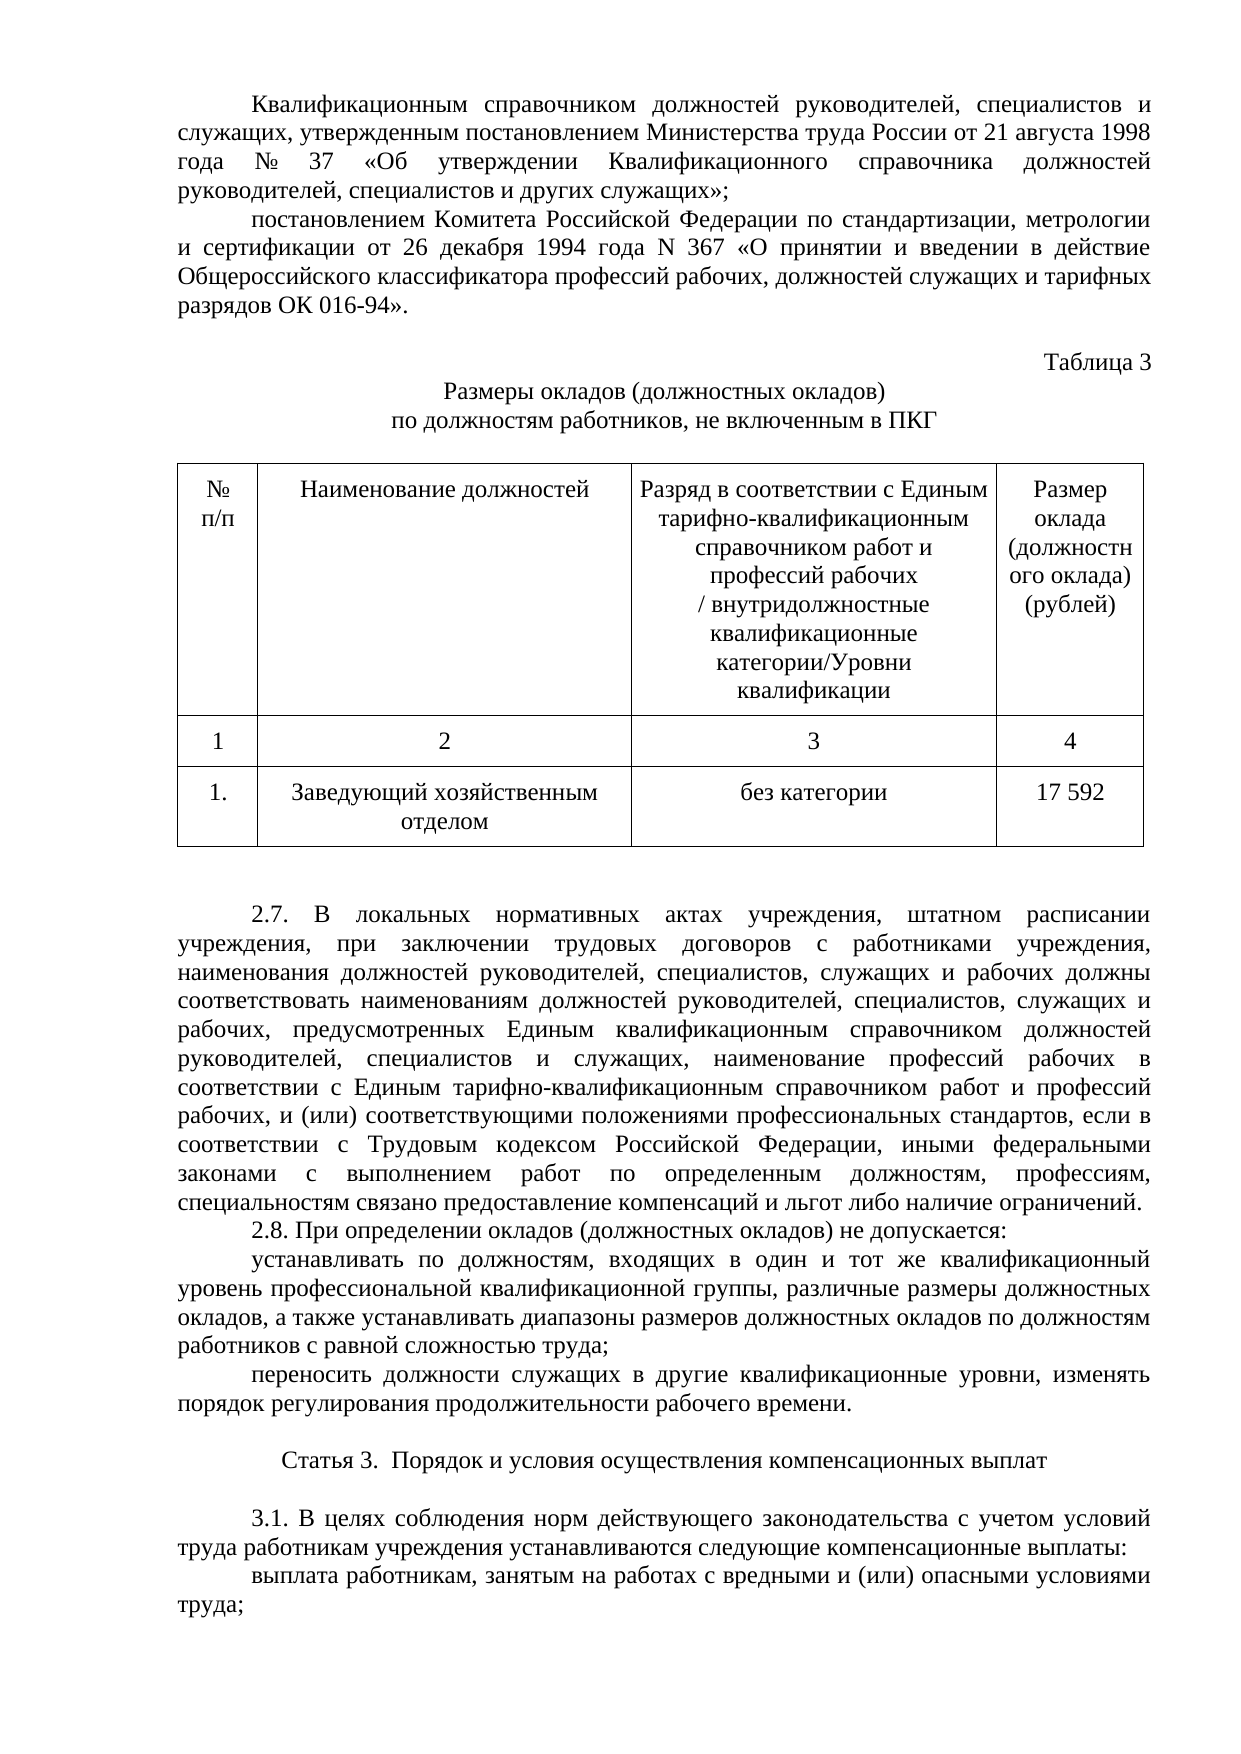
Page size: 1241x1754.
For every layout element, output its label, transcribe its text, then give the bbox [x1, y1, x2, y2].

text 2.8. При определении окладов (должностных окладов) не допускается: [177, 1216, 1152, 1244]
text постановлением Комитета Российской Федерации по стандартизации, метрологии и сертификации от 26 декабря 1994 года N 367 «О принятии и введении в действие Общероссийского классификатора профессий рабочих, должностей служащих и тарифных разрядов ОК 016-94». [177, 204, 1152, 319]
table_cell 17 592 [997, 767, 1143, 846]
table_header Разряд в соответствии с Единым тарифно-квалификационным справочником работ и профессий рабочих / внутридолжностные квалификационные категории/Уровни квалификации [632, 464, 996, 715]
text по должностям работников, не включенным в ПКГ [177, 405, 1152, 434]
table_cell 4 [997, 716, 1143, 766]
table_header № п/п [178, 464, 257, 715]
table_cell 1 [178, 716, 257, 766]
text Размеры окладов (должностных окладов) [177, 376, 1152, 405]
text Таблица 3 [177, 347, 1152, 376]
text 2.7. В локальных нормативных актах учреждения, штатном расписании учреждения, при заключении трудовых договоров с работниками учреждения, наименования должностей руководителей, специалистов, служащих и рабочих должны соответствовать наименованиям должностей руководителей, специалистов, служащих и рабочих, предусмотренных Единым квалификационным справочником должностей руководителей, специалистов и служащих, наименование профессий рабочих в соответствии с Единым тарифно-квалификационным справочником работ и профессий рабочих, и (или) соответствующими положениями профессиональных стандартов, если в соответствии с Трудовым кодексом Российской Федерации, иными федеральными законами с выполнением работ по определенным должностям, профессиям, специальностям связано предоставление компенсаций и льгот либо наличие ограничений. [177, 899, 1152, 1216]
text переносить должности служащих в другие квалификационные уровни, изменять порядок регулирования продолжительности рабочего времени. [177, 1359, 1152, 1417]
table_cell 3 [632, 716, 996, 766]
text выплата работникам, занятым на работах с вредными и (или) опасными условиями труда; [177, 1561, 1152, 1618]
table_cell Заведующий хозяйственным отделом [258, 767, 631, 846]
text устанавливать по должностям, входящих в один и тот же квалификационный уровень профессиональной квалификационной группы, различные размеры должностных окладов, а также устанавливать диапазоны размеров должностных окладов по должностям работников с равной сложностью труда; [177, 1244, 1152, 1359]
text Квалификационным справочником должностей руководителей, специалистов и служащих, утвержденным постановлением Министерства труда России от 21 августа 1998 года № 37 «Об утверждении Квалификационного справочника должностей руководителей, специалистов и других служащих»; [177, 89, 1152, 204]
text 3.1. В целях соблюдения норм действующего законодательства с учетом условий труда работникам учреждения устанавливаются следующие компенсационные выплаты: [177, 1503, 1152, 1561]
table_header Наименование должностей [258, 464, 631, 715]
table_header Размер оклада (должностного оклада) (рублей) [997, 464, 1143, 715]
text Статья 3. Порядок и условия осуществления компенсационных выплат [177, 1446, 1152, 1474]
table_cell 1. [178, 767, 257, 846]
table_cell без категории [632, 767, 996, 846]
table_cell 2 [258, 716, 631, 766]
